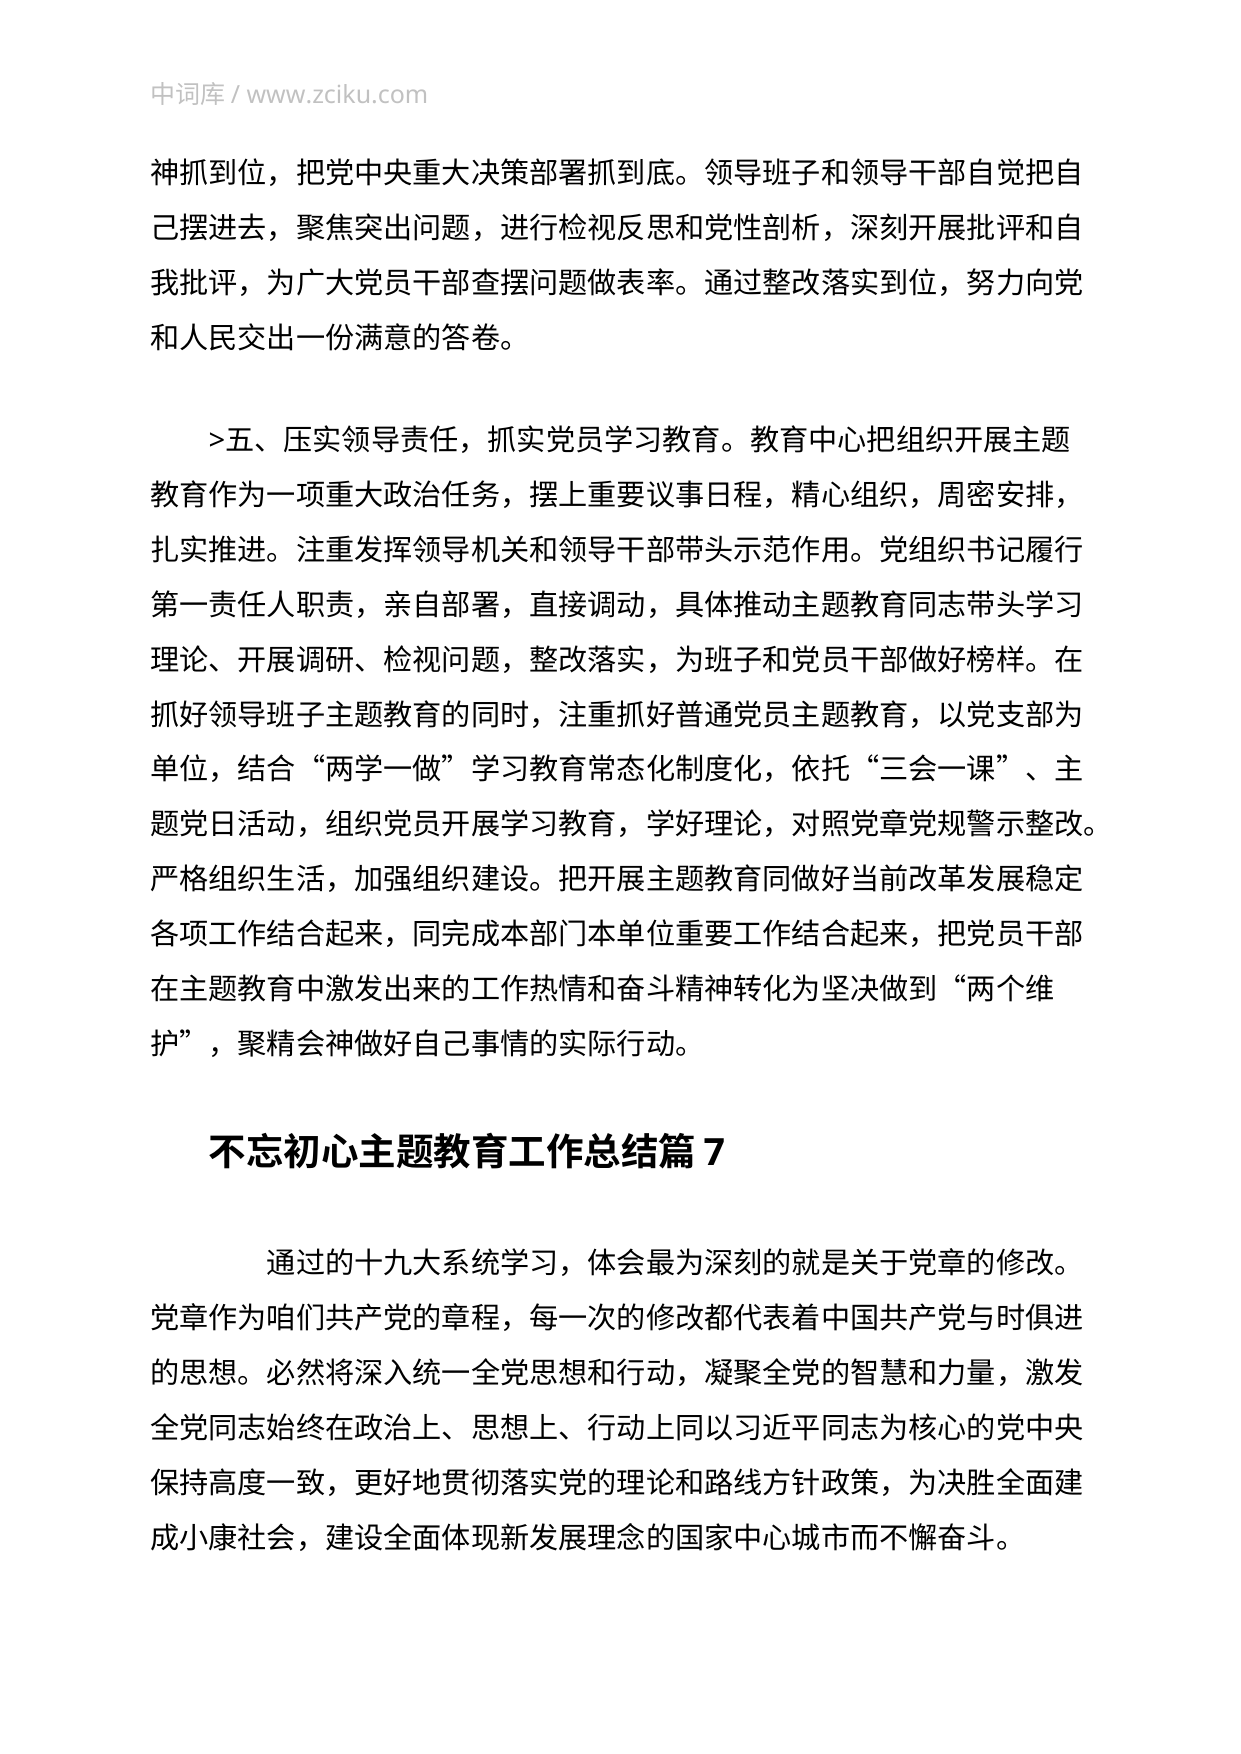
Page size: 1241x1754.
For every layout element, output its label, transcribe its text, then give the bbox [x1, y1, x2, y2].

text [150, 150, 1090, 357]
text 不忘初心主题教育工作总结篇7 [150, 1122, 1090, 1177]
text 通过的十九大系统学习，体会最为深刻的就是关于党章的修改。党章作为咱们共产党的章程，每一次的修改都代表着中国共产党与时俱进的思想。必然将深入统一全党思想和行动，凝聚全党的智慧和力量，激发全党同志始终在政治上、思想上、行动上同以习近平同志为核心的党中央保持高度一致，更好地贯彻落实党的理论和路线方针政策，为决胜全面建成小康社会，建设全面体现新发展理念的国家中心城市而不懈奋斗。 [150, 1240, 1090, 1557]
text >五、压实领导责任，抓实党员学习教育。教育中心把组织开展主题教育作为一项重大政治任务，摆上重要议事日程，精心组织，周密安排，扎实推进。注重发挥领导机关和领导干部带头示范作用。党组织书记履行第一责任人职责，亲自部署，直接调动，具体推动主题教育同志带头学习理论、开展调研、检视问题，整改落实，为班子和党员干部做好榜样。在抓好领导班子主题教育的同时，注重抓好普通党员主题教育，以党支部为单位，结合“两学一做”学习教育常态化制度化，依托“三会一课”、主题党日活动，组织党员开展学习教育，学好理论，对照党章党规警示整改。严格组织生活，加强组织建设。把开展主题教育同做好当前改革发展稳定各项工作结合起来，同完成本部门本单位重要工作结合起来，把党员干部在主题教育中激发出来的工作热情和奋斗精神转化为坚决做到“两个维护”，聚精会神做好自己事情的实际行动。 [150, 416, 1090, 1063]
